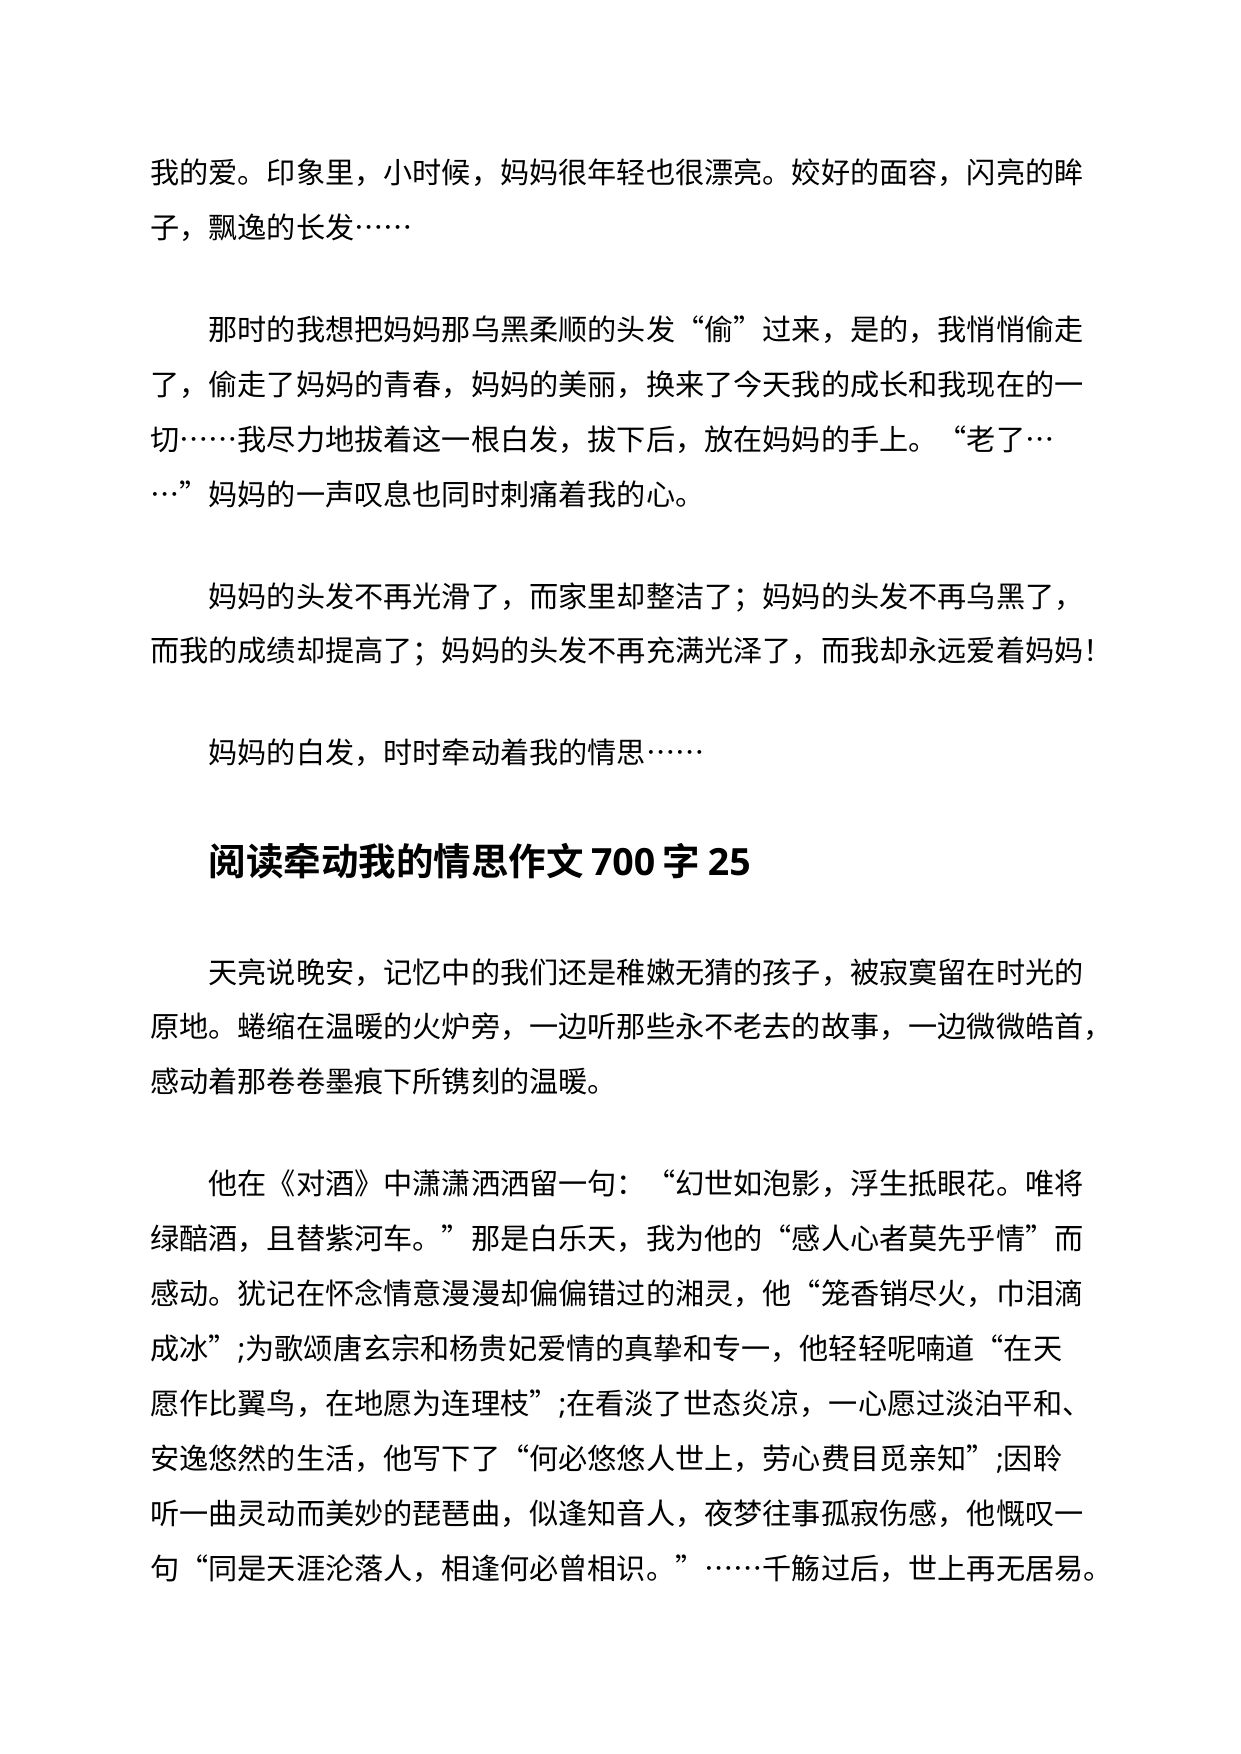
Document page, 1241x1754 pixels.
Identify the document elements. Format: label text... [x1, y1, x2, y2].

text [150, 150, 1090, 247]
text 妈妈的头发不再光滑了，而家里却整洁了；妈妈的头发不再乌黑了，而我的成绩却提高了；妈妈的头发不再充满光泽了，而我却永远爱着妈妈！ [150, 573, 1090, 670]
text 阅读牵动我的情思作文700字25 [150, 832, 1090, 886]
text 妈妈的白发，时时牵动着我的情思…… [150, 730, 1090, 772]
text 他在《对酒》中潇潇洒洒留一句：“幻世如泡影，浮生抵眼花。唯将绿醅酒，且替紫河车。”那是白乐天，我为他的“感人心者莫先乎情”而感动。犹记在怀念情意漫漫却偏偏错过的湘灵，他“笼香销尽火，巾泪滴成冰”;为歌颂唐玄宗和杨贵妃爱情的真挚和专一，他轻轻呢喃道“在天愿作比翼鸟，在地愿为连理枝”;在看淡了世态炎凉，一心愿过淡泊平和、安逸悠然的生活，他写下了“何必悠悠人世上，劳心费目觅亲知”;因聆听一曲灵动而美妙的琵琶曲，似逢知音人，夜梦往事孤寂伤感，他慨叹一句“同是天涯沦落人，相逢何必曾相识。”……千觞过后，世上再无居易。 [150, 1161, 1090, 1588]
text 天亮说晚安，记忆中的我们还是稚嫩无猜的孩子，被寂寞留在时光的原地。蜷缩在温暖的火炉旁，一边听那些永不老去的故事，一边微微皓首，感动着那卷卷墨痕下所镌刻的温暖。 [150, 949, 1090, 1101]
text 那时的我想把妈妈那乌黑柔顺的头发“偷”过来，是的，我悄悄偷走了，偷走了妈妈的青春，妈妈的美丽，换来了今天我的成长和我现在的一切……我尽力地拔着这一根白发，拔下后，放在妈妈的手上。“老了……”妈妈的一声叹息也同时刺痛着我的心。 [150, 307, 1090, 514]
